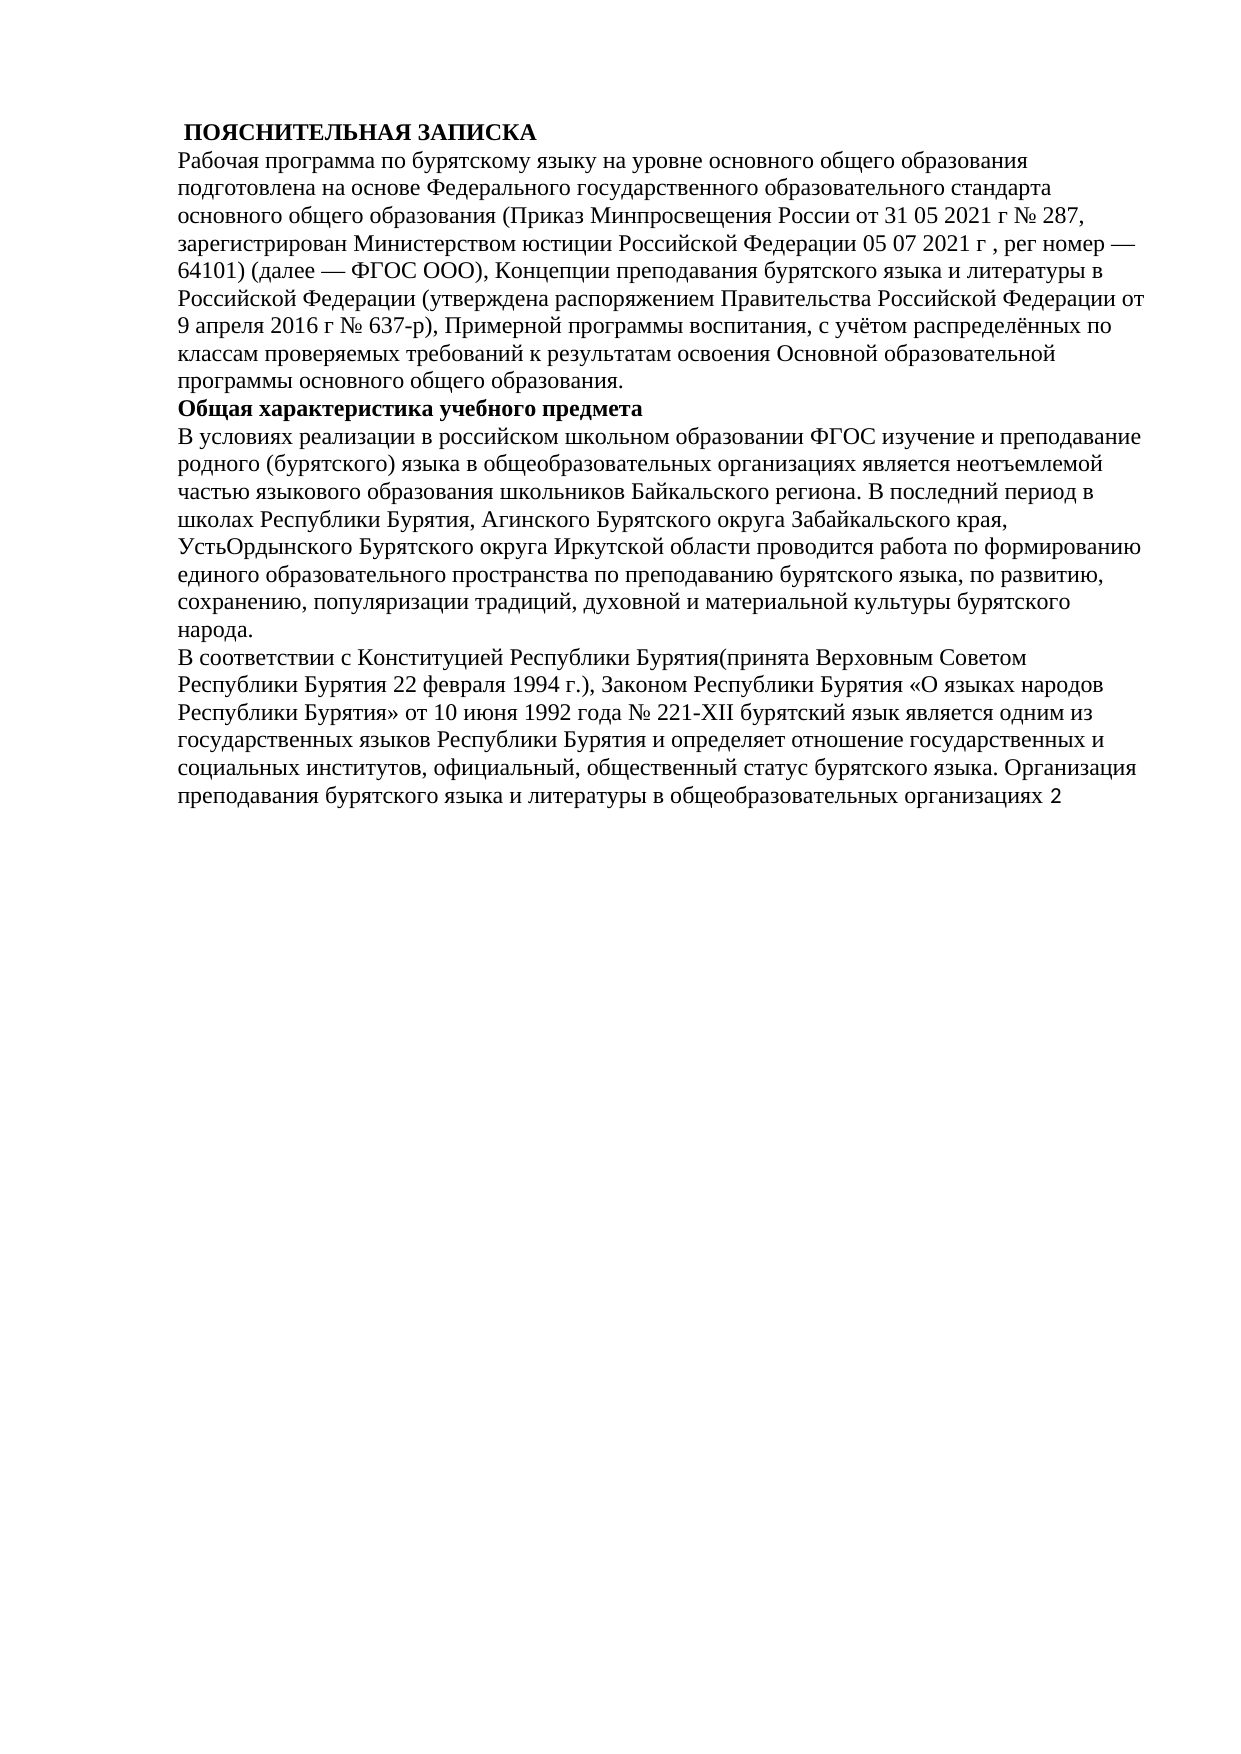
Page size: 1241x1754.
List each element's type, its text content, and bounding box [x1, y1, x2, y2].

text Рабочая программа по бурятскому языку на уровне основного общего образования подготовлена на основе Федерального государственного образовательного стандарта основного общего образования (Приказ Минпросвещения России от 31 05 2021 г № 287, зарегистрирован Министерством юстиции Российской Федерации 05 07 2021 г , рег номер — 64101) (далее — ФГОС ООО), Концепции преподавания бурятского языка и литературы в Российской Федерации (утверждена распоряжением Правительства Российской Федерации от 9 апреля 2016 г № 637-р), Примерной программы воспитания, с учётом распределённых по классам проверяемых требований к результатам освоения Основной образовательной программы основного общего образования. [177, 146, 1152, 394]
text В соответствии с Конституцией Республики Бурятия(принята Верховным Советом Республики Бурятия 22 февраля 1994 г.), Законом Республики Бурятия «О языках народов Республики Бурятия» от 10 июня 1992 года № 221-XII бурятский язык является одним из государственных языков Республики Бурятия и определяет отношение государственных и социальных институтов, официальный, общественный статус бурятского языка. Организация преподавания бурятского языка и литературы в общеобразовательных организациях 2 [177, 643, 1152, 809]
text ПОЯСНИТЕЛЬНАЯ ЗАПИСКА [177, 118, 1152, 146]
text В условиях реализации в российском школьном образовании ФГОС изучение и преподавание родного (бурятского) языка в общеобразовательных организациях является неотъемлемой частью языкового образования школьников Байкальского региона. В последний период в школах Республики Бурятия, Агинского Бурятского округа Забайкальского края, УстьОрдынского Бурятского округа Иркутской области проводится работа по формированию единого образовательного пространства по преподаванию бурятского языка, по развитию, сохранению, популяризации традиций, духовной и материальной культуры бурятского народа. [177, 422, 1152, 643]
text Общая характеристика учебного предмета [177, 394, 1152, 422]
